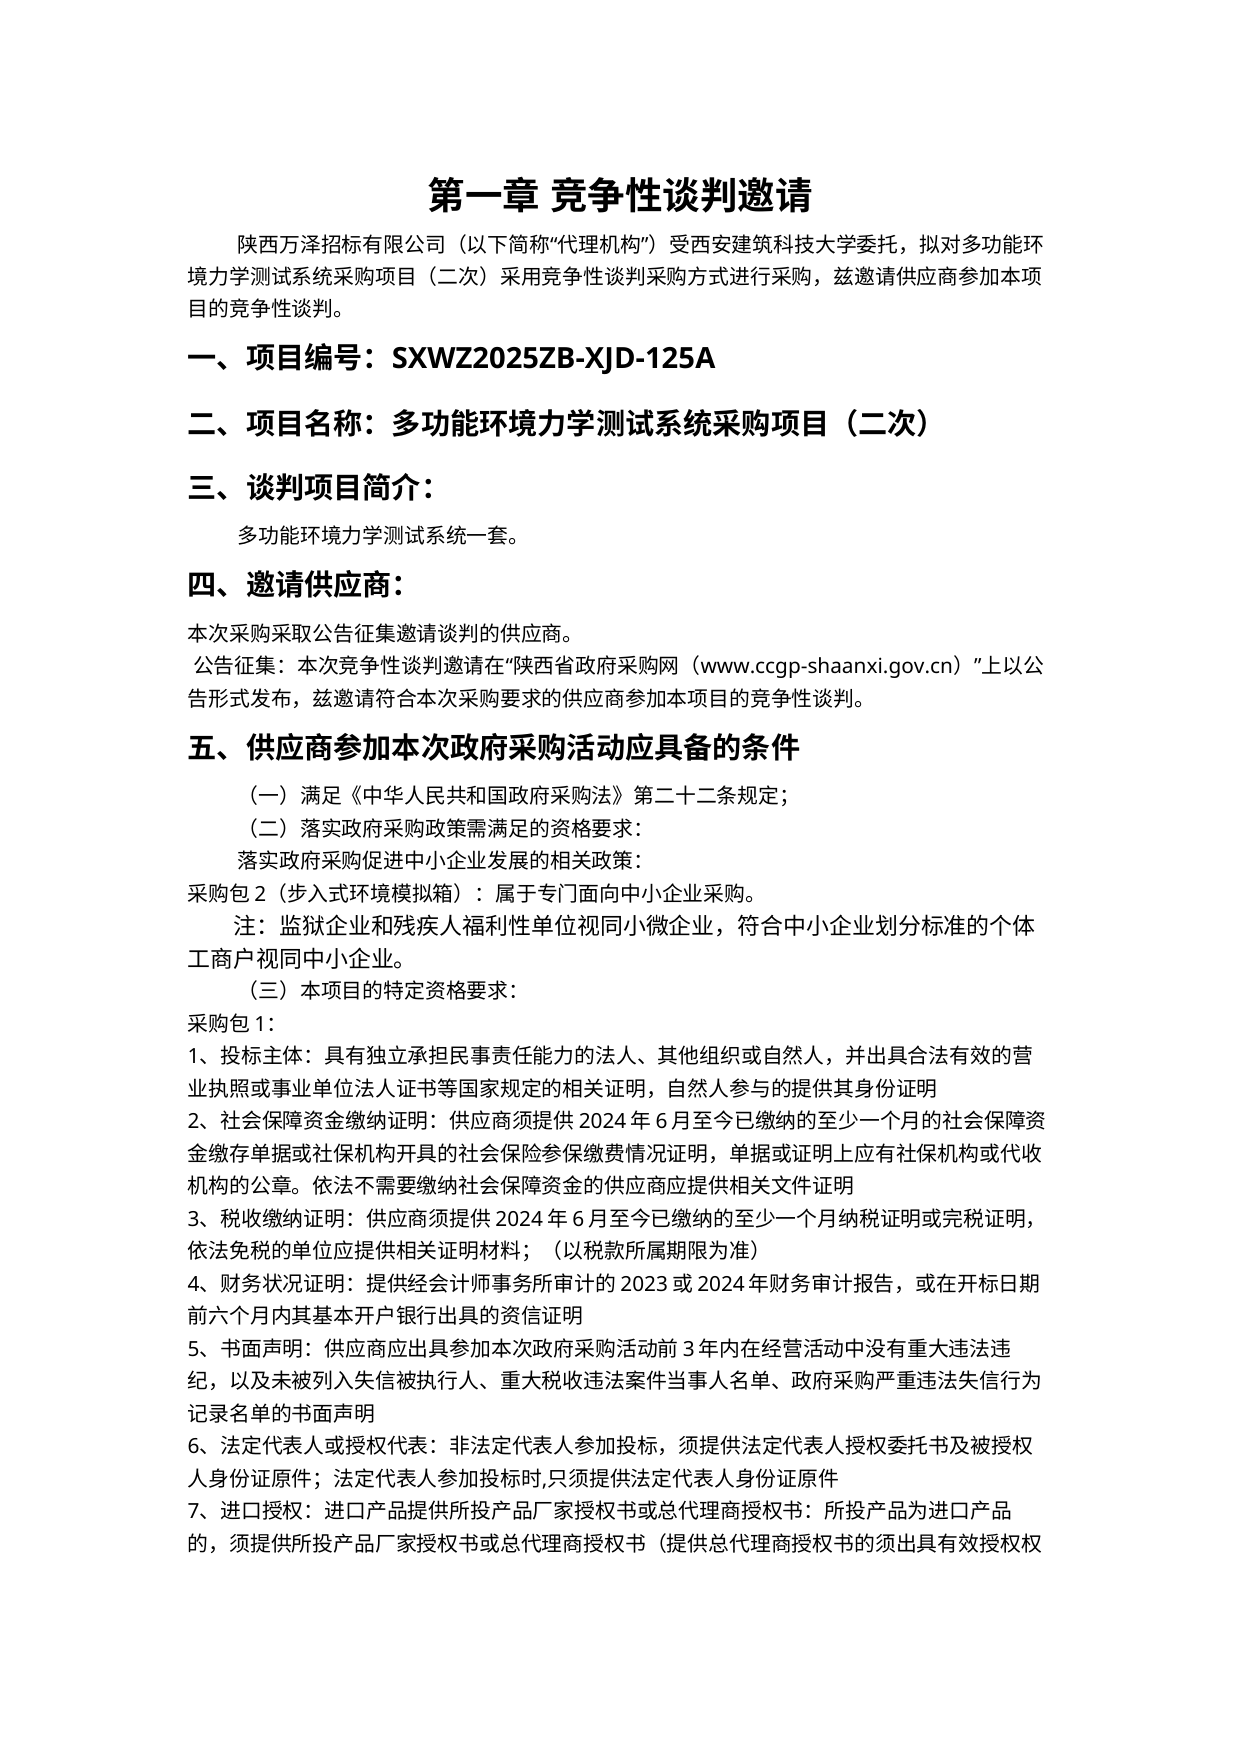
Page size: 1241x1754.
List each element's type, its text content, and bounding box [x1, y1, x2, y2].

text 第一章 竞争性谈判邀请 [187, 162, 1053, 227]
text 四、邀请供应商： [187, 552, 1053, 617]
text 注：监狱企业和残疾人福利性单位视同小微企业，符合中小企业划分标准的个体工商户视同中小企业。 [187, 909, 1053, 974]
text （三）本项目的特定资格要求： [187, 974, 1053, 1007]
text 5、书面声明：供应商应出具参加本次政府采购活动前3年内在经营活动中没有重大违法违纪，以及未被列入失信被执行人、重大税收违法案件当事人名单、政府采购严重违法失信行为记录名单的书面声明 [187, 1332, 1053, 1429]
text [187, 1494, 1053, 1559]
text 落实政府采购促进中小企业发展的相关政策： [187, 844, 1053, 877]
text 一、项目编号：SXWZ2025ZB-XJD-125A [187, 324, 1053, 389]
text 采购包2（步入式环境模拟箱）：属于专门面向中小企业采购。 [187, 877, 1053, 909]
text 多功能环境力学测试系统一套。 [187, 519, 1053, 552]
text 五、供应商参加本次政府采购活动应具备的条件 [187, 714, 1053, 779]
text 陕西万泽招标有限公司（以下简称“代理机构”）受西安建筑科技大学委托，拟对多功能环境力学测试系统采购项目（二次）采用竞争性谈判采购方式进行采购，兹邀请供应商参加本项目的竞争性谈判。 [187, 227, 1053, 324]
text （一）满足《中华人民共和国政府采购法》第二十二条规定； [187, 779, 1053, 812]
text 本次采购采取公告征集邀请谈判的供应商。 [187, 617, 1053, 649]
text 采购包1： [187, 1007, 1053, 1039]
text 三、谈判项目简介： [187, 454, 1053, 519]
text 2、社会保障资金缴纳证明：供应商须提供2024年6月至今已缴纳的至少一个月的社会保障资金缴存单据或社保机构开具的社会保险参保缴费情况证明，单据或证明上应有社保机构或代收机构的公章。依法不需要缴纳社会保障资金的供应商应提供相关文件证明 [187, 1104, 1053, 1202]
text 1、投标主体：具有独立承担民事责任能力的法人、其他组织或自然人，并出具合法有效的营业执照或事业单位法人证书等国家规定的相关证明，自然人参与的提供其身份证明 [187, 1039, 1053, 1104]
text 3、税收缴纳证明：供应商须提供2024年6月至今已缴纳的至少一个月纳税证明或完税证明，依法免税的单位应提供相关证明材料；（以税款所属期限为准） [187, 1202, 1053, 1267]
text 公告征集：本次竞争性谈判邀请在“陕西省政府采购网（www.ccgp-shaanxi.gov.cn）”上以公告形式发布，兹邀请符合本次采购要求的供应商参加本项目的竞争性谈判。 [187, 649, 1053, 714]
text 4、财务状况证明：提供经会计师事务所审计的2023或2024年财务审计报告，或在开标日期前六个月内其基本开户银行出具的资信证明 [187, 1267, 1053, 1332]
text （二）落实政府采购政策需满足的资格要求： [187, 812, 1053, 844]
text 6、法定代表人或授权代表：非法定代表人参加投标，须提供法定代表人授权委托书及被授权人身份证原件；法定代表人参加投标时,只须提供法定代表人身份证原件 [187, 1429, 1053, 1494]
text 二、项目名称：多功能环境力学测试系统采购项目（二次） [187, 389, 1053, 454]
